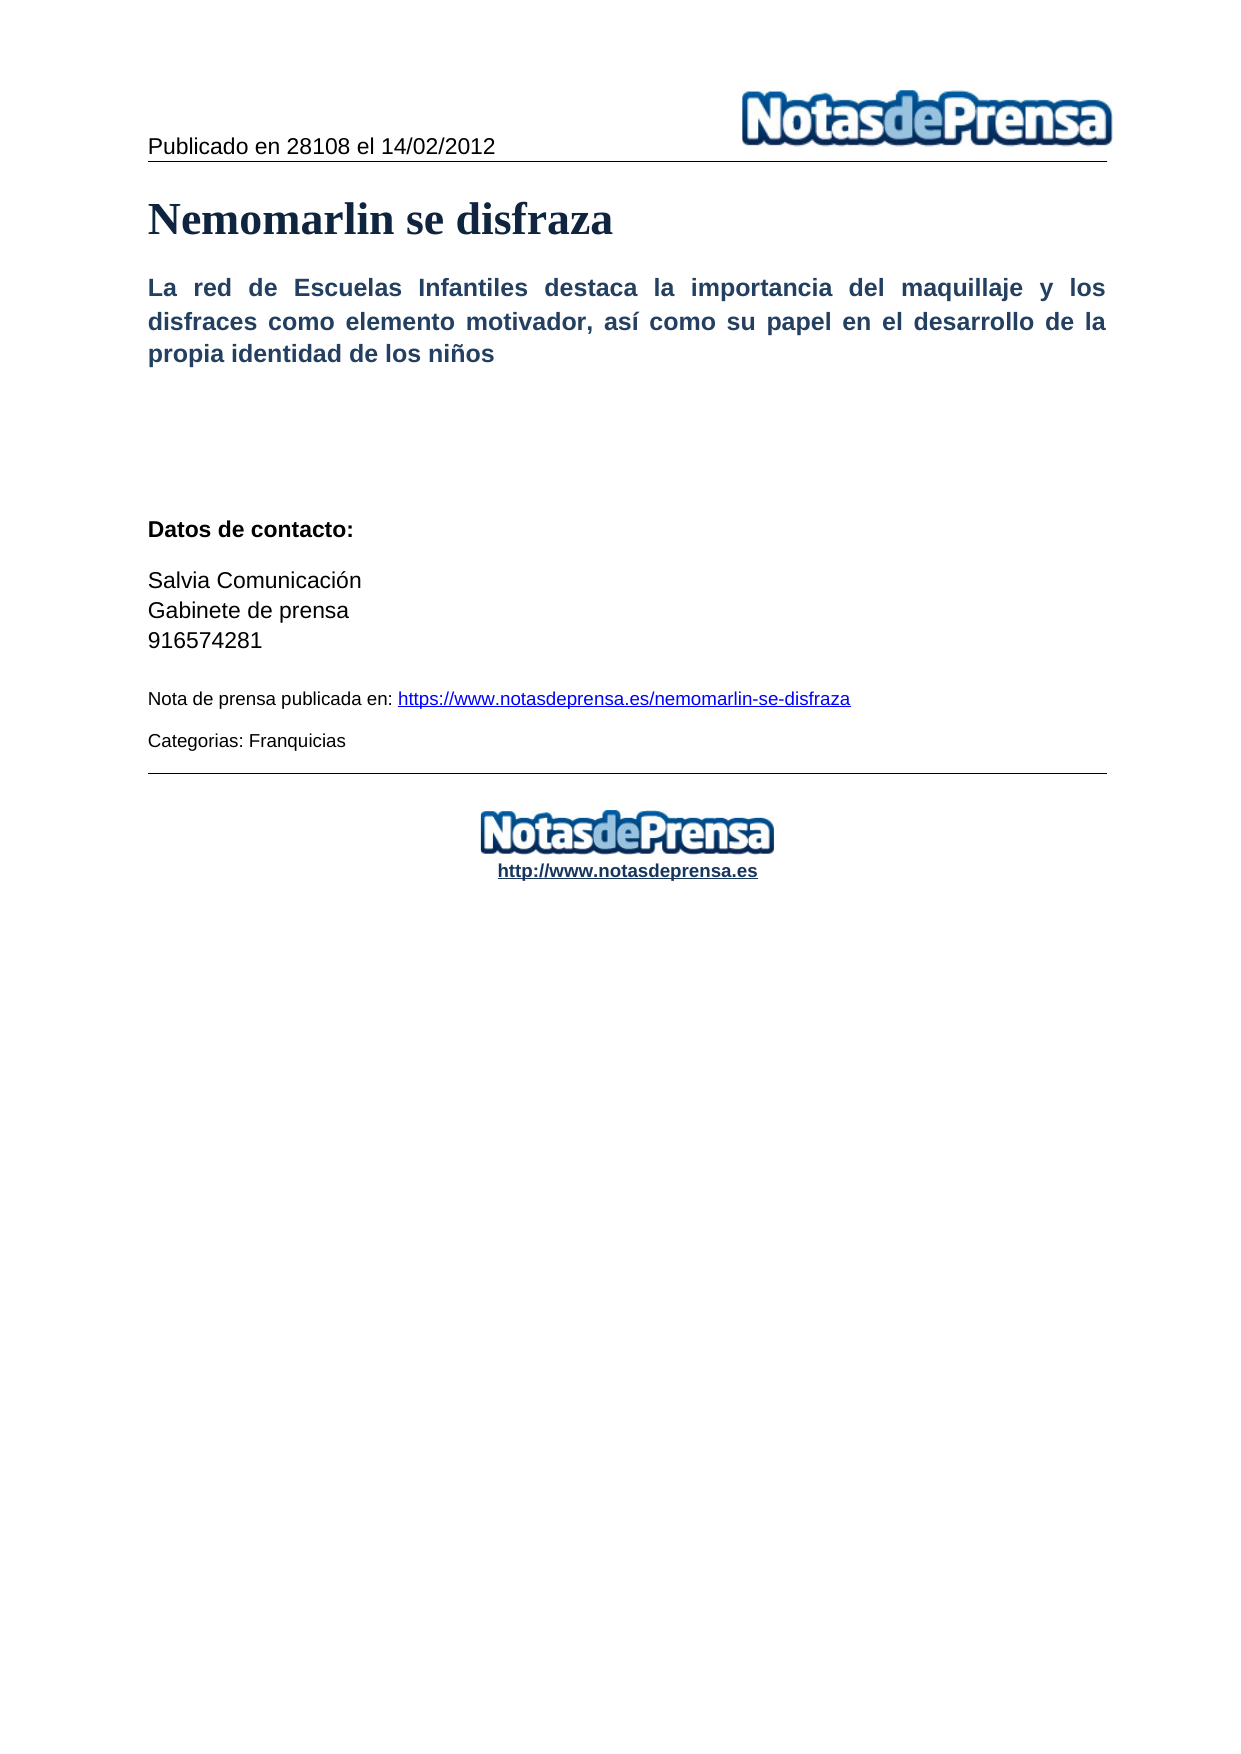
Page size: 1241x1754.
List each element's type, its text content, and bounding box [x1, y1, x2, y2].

text Gabinete de prensa [148, 597, 1063, 623]
text Datos de contacto: [148, 516, 1107, 542]
text Publicado en 28108 el 14/02/2012 [148, 133, 1107, 161]
picture [480, 810, 775, 856]
picture [742, 90, 1113, 148]
text 916574281 [148, 627, 1063, 653]
text Salvia Comunicación [148, 567, 1063, 593]
subtitle Nemomarlin se disfraza [148, 192, 1107, 244]
text Nota de prensa publicada en: https://www.notasdeprensa.es/nemomarlin-se-disfraza [148, 688, 1107, 709]
text Categorias: Franquicias [148, 730, 1107, 752]
text http://www.notasdeprensa.es [148, 859, 1107, 881]
subtitle La red de Escuelas Infantiles destaca la importancia del maquillaje y los disfraces como elemento motivador, así como su papel en el desarrollo de la propia identidad de los niños [148, 273, 1107, 368]
